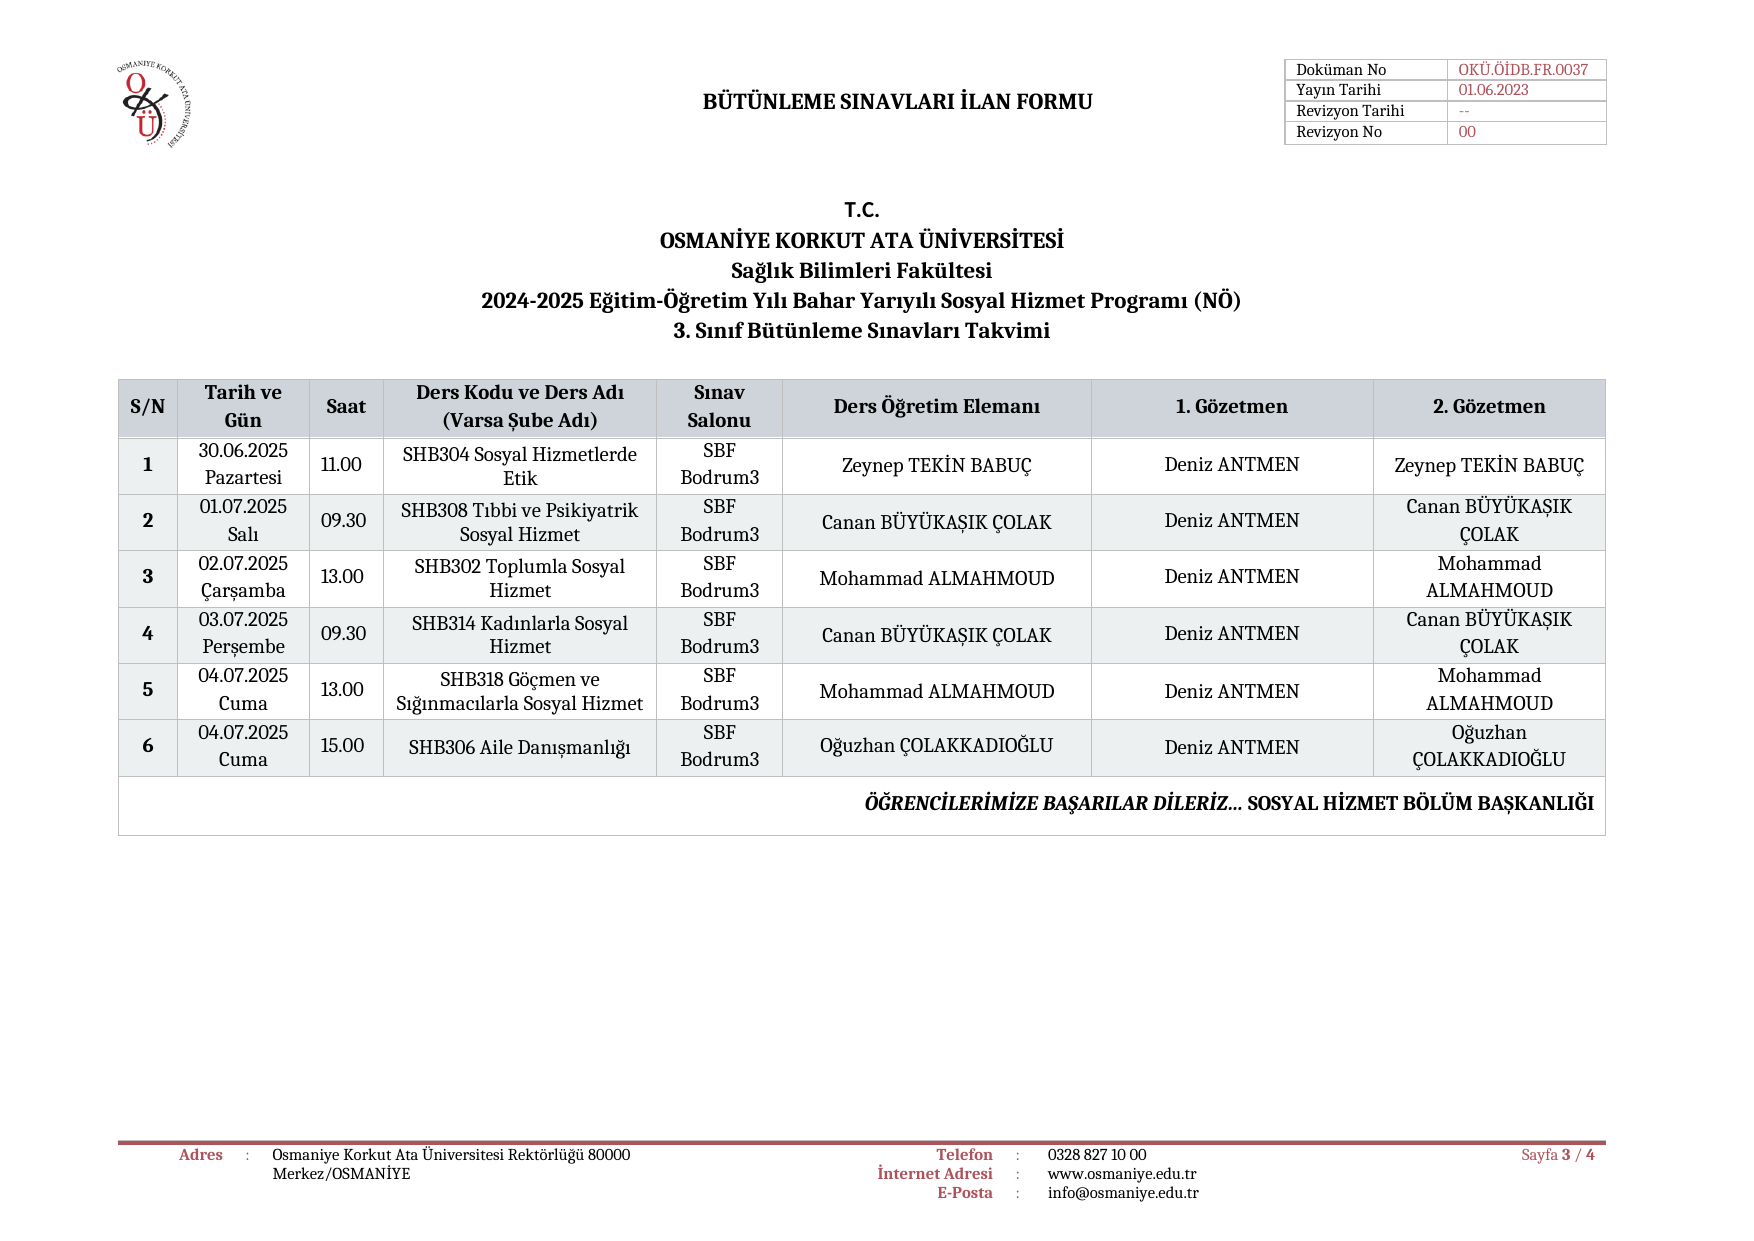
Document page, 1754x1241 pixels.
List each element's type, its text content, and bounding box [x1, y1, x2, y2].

table_header S/N [119, 380, 177, 437]
table_cell 09.30 [310, 495, 383, 550]
table_header Ders Öğretim Elemanı [783, 380, 1091, 437]
table_cell 30.06.2025 Pazartesi [178, 439, 309, 494]
table_cell SHB306 Aile Danışmanlığı [384, 720, 656, 776]
table_cell Deniz ANTMEN [1092, 720, 1373, 776]
table_cell Canan BÜYÜKAŞIK ÇOLAK [1374, 608, 1605, 663]
table_cell ÖĞRENCİLERİMİZE BAŞARILAR DİLERİZ… SOSYAL HİZMET BÖLÜM BAŞKANLIĞI [119, 777, 1605, 835]
table_cell Deniz ANTMEN [1092, 608, 1373, 663]
table_header Tarih ve Gün [178, 380, 309, 437]
table_cell 11.00 [310, 439, 383, 494]
table_cell Zeynep TEKİN BABUÇ [1374, 439, 1605, 494]
table_cell 3 [119, 551, 177, 607]
table_header Sınav Salonu [657, 380, 782, 437]
table_cell Canan BÜYÜKAŞIK ÇOLAK [1374, 495, 1605, 550]
table_header Saat [310, 380, 383, 437]
table_cell SHB302 Toplumla Sosyal Hizmet [384, 551, 656, 607]
table_header Ders Kodu ve Ders Adı (Varsa Şube Adı) [384, 380, 656, 437]
table_cell Mohammad ALMAHMOUD [783, 664, 1091, 719]
table_cell Deniz ANTMEN [1092, 439, 1373, 494]
table_cell 6 [119, 720, 177, 776]
table_cell 15.00 [310, 720, 383, 776]
table_cell Mohammad ALMAHMOUD [1374, 664, 1605, 719]
table_cell Mohammad ALMAHMOUD [783, 551, 1091, 607]
table_cell 04.07.2025 Cuma [178, 664, 309, 719]
table_cell 01.07.2025 Salı [178, 495, 309, 550]
table_cell SBF Bodrum3 [657, 439, 782, 494]
table_cell Oğuzhan ÇOLAKKADIOĞLU [1374, 720, 1605, 776]
table_cell Mohammad ALMAHMOUD [1374, 551, 1605, 607]
table_cell 4 [119, 608, 177, 663]
table_cell 03.07.2025 Perşembe [178, 608, 309, 663]
text T.C. [118, 195, 1606, 223]
table_cell Deniz ANTMEN [1092, 551, 1373, 607]
table_cell Canan BÜYÜKAŞIK ÇOLAK [783, 495, 1091, 550]
table_cell 13.00 [310, 664, 383, 719]
table_cell SBF Bodrum3 [657, 720, 782, 776]
table_cell SBF Bodrum3 [657, 551, 782, 607]
table_cell SBF Bodrum3 [657, 664, 782, 719]
table_cell SBF Bodrum3 [657, 608, 782, 663]
text Sağlık Bilimleri Fakültesi [118, 258, 1606, 284]
table_header 2. Gözetmen [1374, 380, 1605, 437]
text 2024-2025 Eğitim-Öğretim Yılı Bahar Yarıyılı Sosyal Hizmet Programı (NÖ) [118, 288, 1606, 314]
text OSMANİYE KORKUT ATA ÜNİVERSİTESİ [118, 227, 1606, 254]
table_cell SHB314 Kadınlarla Sosyal Hizmet [384, 608, 656, 663]
table_cell Oğuzhan ÇOLAKKADIOĞLU [783, 720, 1091, 776]
table_cell 04.07.2025 Cuma [178, 720, 309, 776]
picture [117, 60, 191, 148]
table_cell SHB308 Tıbbi ve Psikiyatrik Sosyal Hizmet [384, 495, 656, 550]
text 3. Sınıf Bütünleme Sınavları Takvimi [118, 318, 1606, 344]
table_cell Zeynep TEKİN BABUÇ [783, 439, 1091, 494]
table_cell Deniz ANTMEN [1092, 664, 1373, 719]
table_header 1. Gözetmen [1092, 380, 1373, 437]
table_cell SBF Bodrum3 [657, 495, 782, 550]
table_cell 13.00 [310, 551, 383, 607]
table_cell 1 [119, 439, 177, 494]
table_cell 09.30 [310, 608, 383, 663]
table_cell Canan BÜYÜKAŞIK ÇOLAK [783, 608, 1091, 663]
table_cell 02.07.2025 Çarşamba [178, 551, 309, 607]
table_cell SHB304 Sosyal Hizmetlerde Etik [384, 439, 656, 494]
table_cell 5 [119, 664, 177, 719]
table_cell SHB318 Göçmen ve Sığınmacılarla Sosyal Hizmet [384, 664, 656, 719]
table_cell 2 [119, 495, 177, 550]
table_cell Deniz ANTMEN [1092, 495, 1373, 550]
